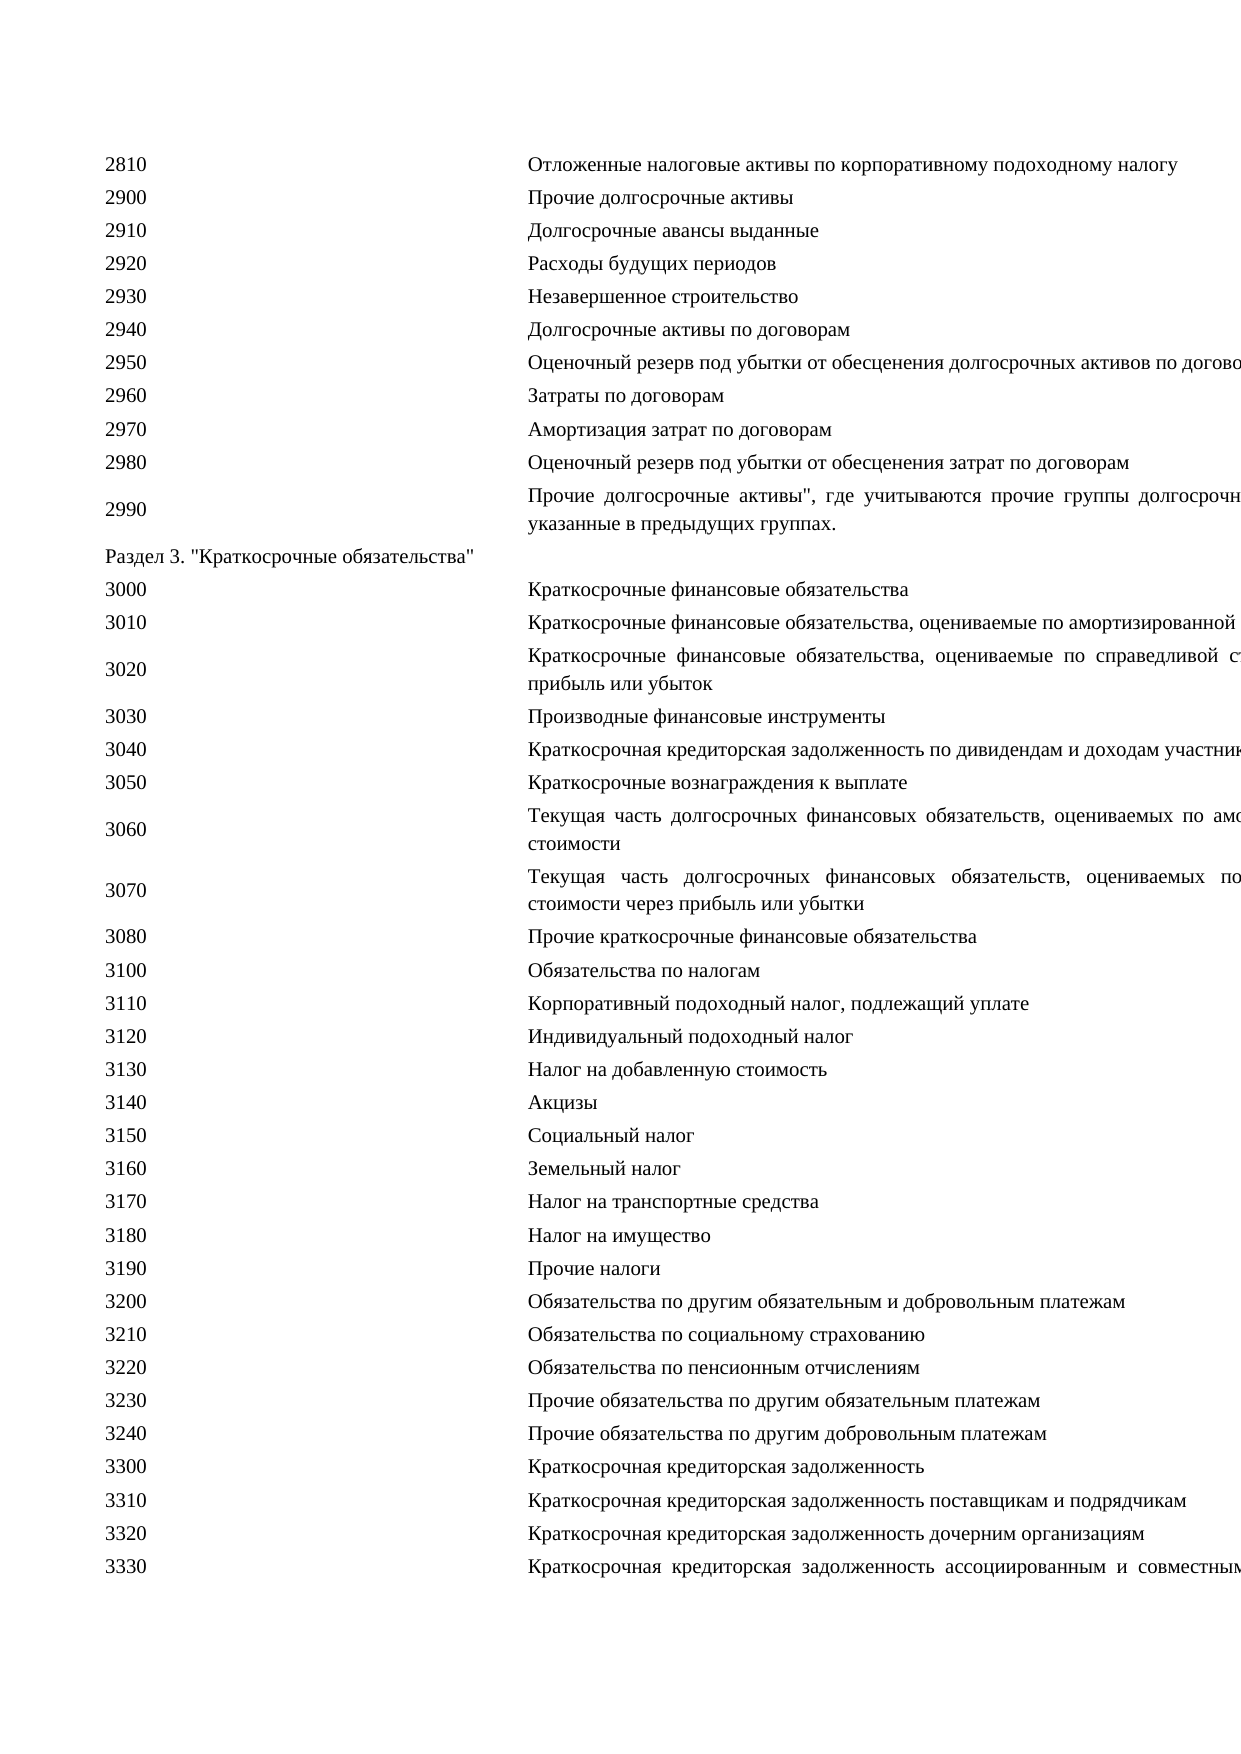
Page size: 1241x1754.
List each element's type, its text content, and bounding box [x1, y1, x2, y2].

table_cell 3110 [101, 989, 524, 1022]
table_cell Прочие краткосрочные финансовые обязательства [524, 923, 1240, 956]
table_cell 2920 [101, 249, 524, 282]
table_cell 2980 [101, 448, 524, 481]
table_cell Индивидуальный подоходный налог [524, 1022, 1240, 1055]
table_cell 3050 [101, 768, 524, 801]
table_cell 2970 [101, 415, 524, 448]
table_cell 3330 3340 [101, 1552, 524, 1579]
table_cell 3200 [101, 1287, 524, 1320]
table_cell Производные финансовые инструменты [524, 702, 1240, 735]
table_cell 3210 [101, 1320, 524, 1353]
table_cell 2810 [101, 150, 524, 183]
table_cell 3320 [101, 1519, 524, 1552]
table_cell Краткосрочная кредиторская задолженность поставщикам и подрядчикам [524, 1486, 1240, 1519]
table_cell 2900 [101, 183, 524, 216]
table_cell Краткосрочная кредиторская задолженность дочерним организациям [524, 1519, 1240, 1552]
table_cell Прочие налоги [524, 1254, 1240, 1287]
table_cell 2960 [101, 382, 524, 415]
table_cell Отложенные налоговые активы по корпоративному подоходному налогу [524, 150, 1240, 183]
table_cell Краткосрочные финансовые обязательства [524, 575, 1240, 608]
table_cell Обязательства по другим обязательным и добровольным платежам [524, 1287, 1240, 1320]
table_cell 3060 [101, 801, 524, 862]
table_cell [524, 1552, 1240, 1579]
table_cell Краткосрочные финансовые обязательства, оцениваемые по амортизированной стоимости [524, 608, 1240, 641]
table_cell Краткосрочная кредиторская задолженность [524, 1453, 1240, 1486]
table_cell Социальный налог [524, 1122, 1240, 1155]
table_cell 3150 [101, 1122, 524, 1155]
table_cell 3080 [101, 923, 524, 956]
table_cell Обязательства по пенсионным отчислениям [524, 1354, 1240, 1387]
table_cell 3120 [101, 1022, 524, 1055]
table_cell Краткосрочные вознаграждения к выплате [524, 768, 1240, 801]
table_cell 3160 [101, 1155, 524, 1188]
table_cell Налог на имущество [524, 1221, 1240, 1254]
table_cell 3130 [101, 1055, 524, 1088]
table_cell Налог на добавленную стоимость [524, 1055, 1240, 1088]
table_cell 3170 [101, 1188, 524, 1221]
table_cell 2990 [101, 481, 524, 542]
table_cell 3190 [101, 1254, 524, 1287]
table_cell Прочие обязательства по другим обязательным платежам [524, 1387, 1240, 1420]
table_cell Оценочный резерв под убытки от обесценения долгосрочных активов по договорам [524, 349, 1240, 382]
table_cell Краткосрочные финансовые обязательства, оцениваемые по справедливой стоимости через прибыль или убыток [524, 641, 1240, 702]
table_cell Прочие долгосрочные активы", где учитываются прочие группы долгосрочных активов, не указанные в предыдущих группах. [524, 481, 1240, 542]
table_cell Амортизация затрат по договорам [524, 415, 1240, 448]
table_cell 3100 [101, 956, 524, 989]
table_cell Долгосрочные авансы выданные [524, 216, 1240, 249]
table_cell 2940 [101, 316, 524, 349]
table_cell Краткосрочная кредиторская задолженность по дивидендам и доходам участников [524, 735, 1240, 768]
table_cell 3070 [101, 862, 524, 923]
table_cell 3310 [101, 1486, 524, 1519]
table_cell 3040 [101, 735, 524, 768]
table_cell Обязательства по налогам [524, 956, 1240, 989]
table_cell 3180 [101, 1221, 524, 1254]
table_cell Прочие обязательства по другим добровольным платежам [524, 1420, 1240, 1453]
table_cell 2950 [101, 349, 524, 382]
table_cell Незавершенное строительство [524, 283, 1240, 316]
table_cell Раздел 3. "Краткосрочные обязательства" [101, 542, 1240, 575]
table_cell 3030 [101, 702, 524, 735]
table_cell 2910 [101, 216, 524, 249]
table_cell Налог на транспортные средства [524, 1188, 1240, 1221]
table_cell 3000 [101, 575, 524, 608]
table_cell Корпоративный подоходный налог, подлежащий уплате [524, 989, 1240, 1022]
table_cell 3140 [101, 1089, 524, 1122]
table_cell Прочие долгосрочные активы [524, 183, 1240, 216]
table_cell 3020 [101, 641, 524, 702]
table_cell Долгосрочные активы по договорам [524, 316, 1240, 349]
table_cell Акцизы [524, 1089, 1240, 1122]
table_cell Текущая часть долгосрочных финансовых обязательств, оцениваемых по справедливой стоимости через прибыль или убытки [524, 862, 1240, 923]
table_cell Земельный налог [524, 1155, 1240, 1188]
table_cell Текущая часть долгосрочных финансовых обязательств, оцениваемых по амортизированной стоимости [524, 801, 1240, 862]
table_cell Затраты по договорам [524, 382, 1240, 415]
table_cell 3230 [101, 1387, 524, 1420]
table_cell 3300 [101, 1453, 524, 1486]
table_cell 2930 [101, 283, 524, 316]
table_cell 3240 [101, 1420, 524, 1453]
table_cell Обязательства по социальному страхованию [524, 1320, 1240, 1353]
table_cell Оценочный резерв под убытки от обесценения затрат по договорам [524, 448, 1240, 481]
table_cell Расходы будущих периодов [524, 249, 1240, 282]
table_cell 3220 [101, 1354, 524, 1387]
table_cell 3010 [101, 608, 524, 641]
